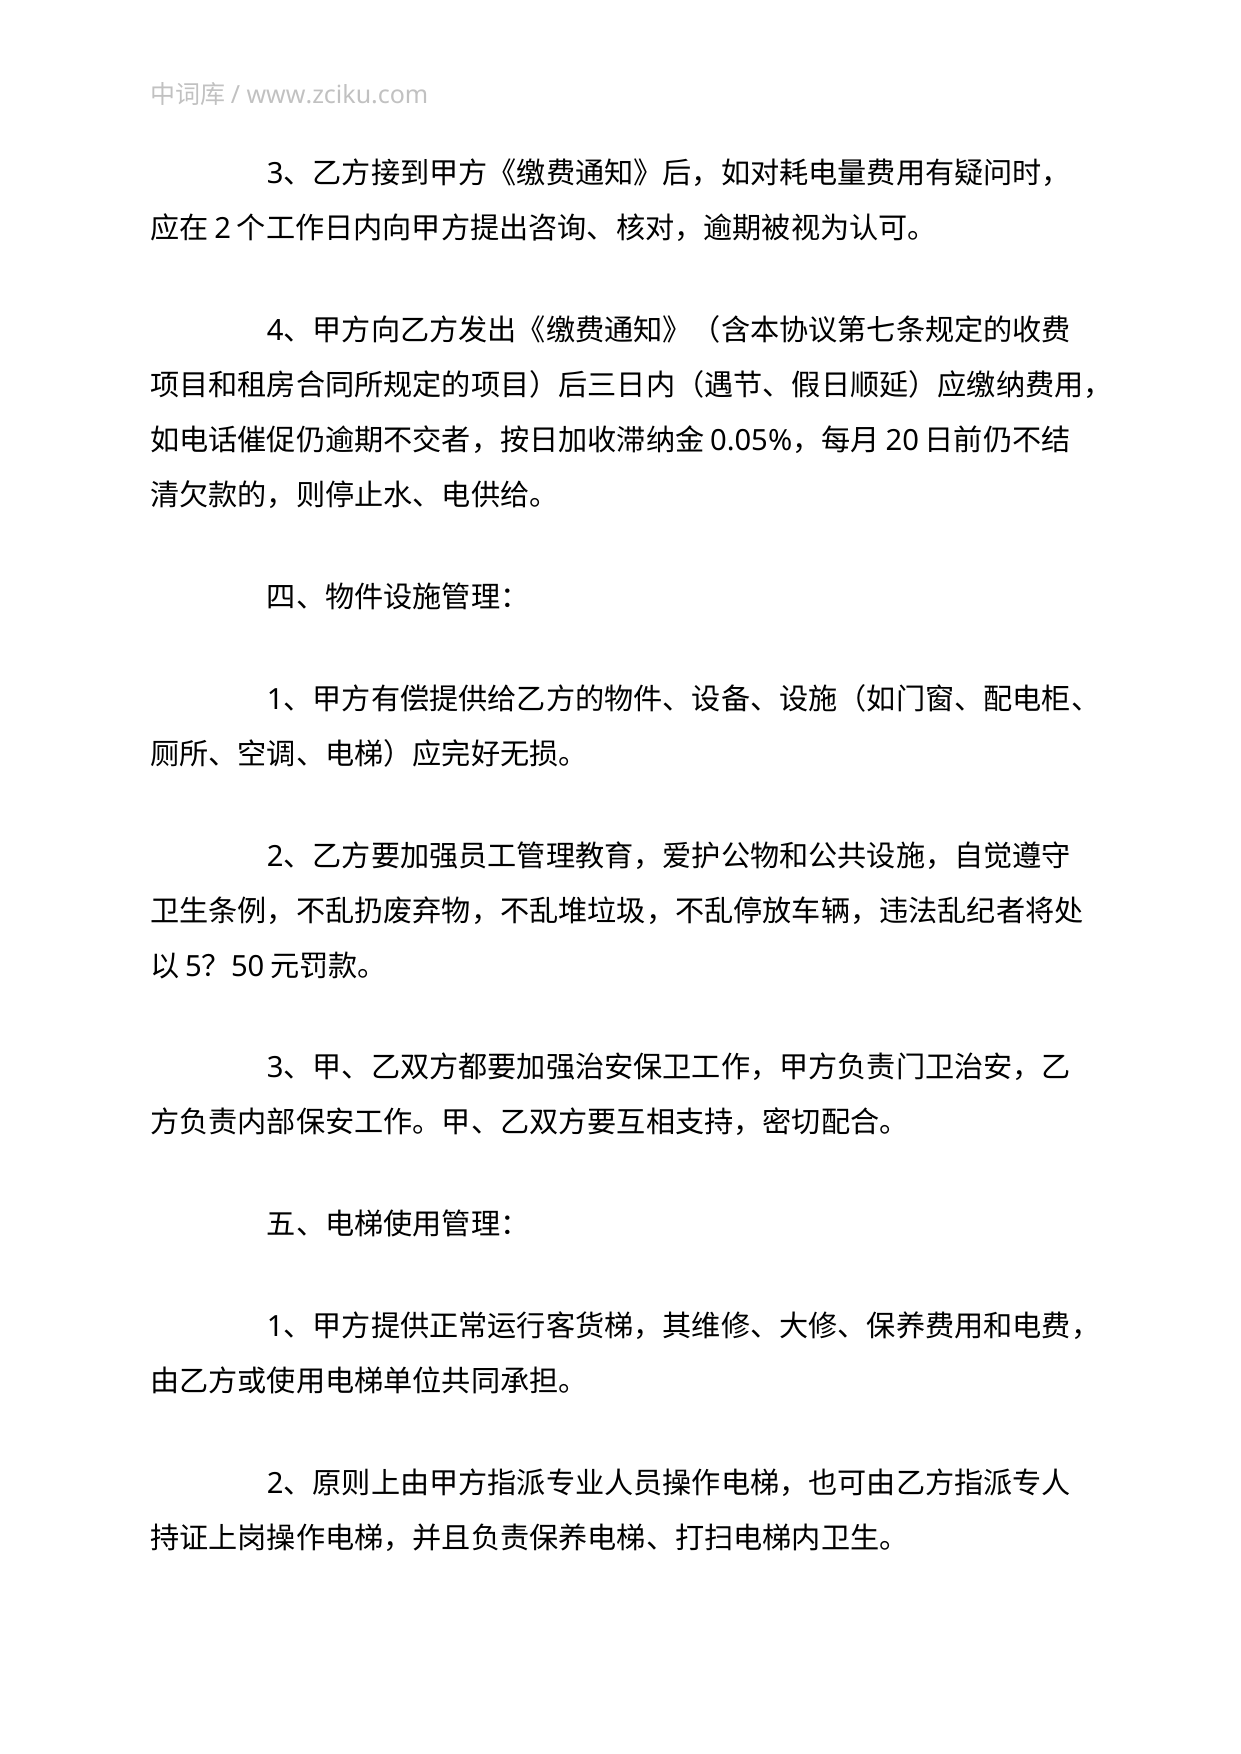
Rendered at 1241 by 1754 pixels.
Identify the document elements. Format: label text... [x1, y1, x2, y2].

text 四、物件设施管理： [150, 574, 1090, 616]
text 1、甲方提供正常运行客货梯，其维修、大修、保养费用和电费，由乙方或使用电梯单位共同承担。 [150, 1303, 1090, 1400]
text 4、甲方向乙方发出《缴费通知》（含本协议第七条规定的收费项目和租房合同所规定的项目）后三日内（遇节、假日顺延）应缴纳费用，如电话催促仍逾期不交者，按日加收滞纳金0.05%，每月20日前仍不结清欠款的，则停止水、电供给。 [150, 307, 1090, 514]
text 1、甲方有偿提供给乙方的物件、设备、设施（如门窗、配电柜、厕所、空调、电梯）应完好无损。 [150, 675, 1090, 773]
text 3、乙方接到甲方《缴费通知》后，如对耗电量费用有疑问时，应在2个工作日内向甲方提出咨询、核对，逾期被视为认可。 [150, 150, 1090, 247]
text 3、甲、乙双方都要加强治安保卫工作，甲方负责门卫治安，乙方负责内部保安工作。甲、乙双方要互相支持，密切配合。 [150, 1044, 1090, 1141]
text 五、电梯使用管理： [150, 1201, 1090, 1243]
text 2、原则上由甲方指派专业人员操作电梯，也可由乙方指派专人持证上岗操作电梯，并且负责保养电梯、打扫电梯内卫生。 [150, 1459, 1090, 1557]
text 2、乙方要加强员工管理教育，爱护公物和公共设施，自觉遵守卫生条例，不乱扔废弃物，不乱堆垃圾，不乱停放车辆，违法乱纪者将处以5？50元罚款。 [150, 832, 1090, 984]
